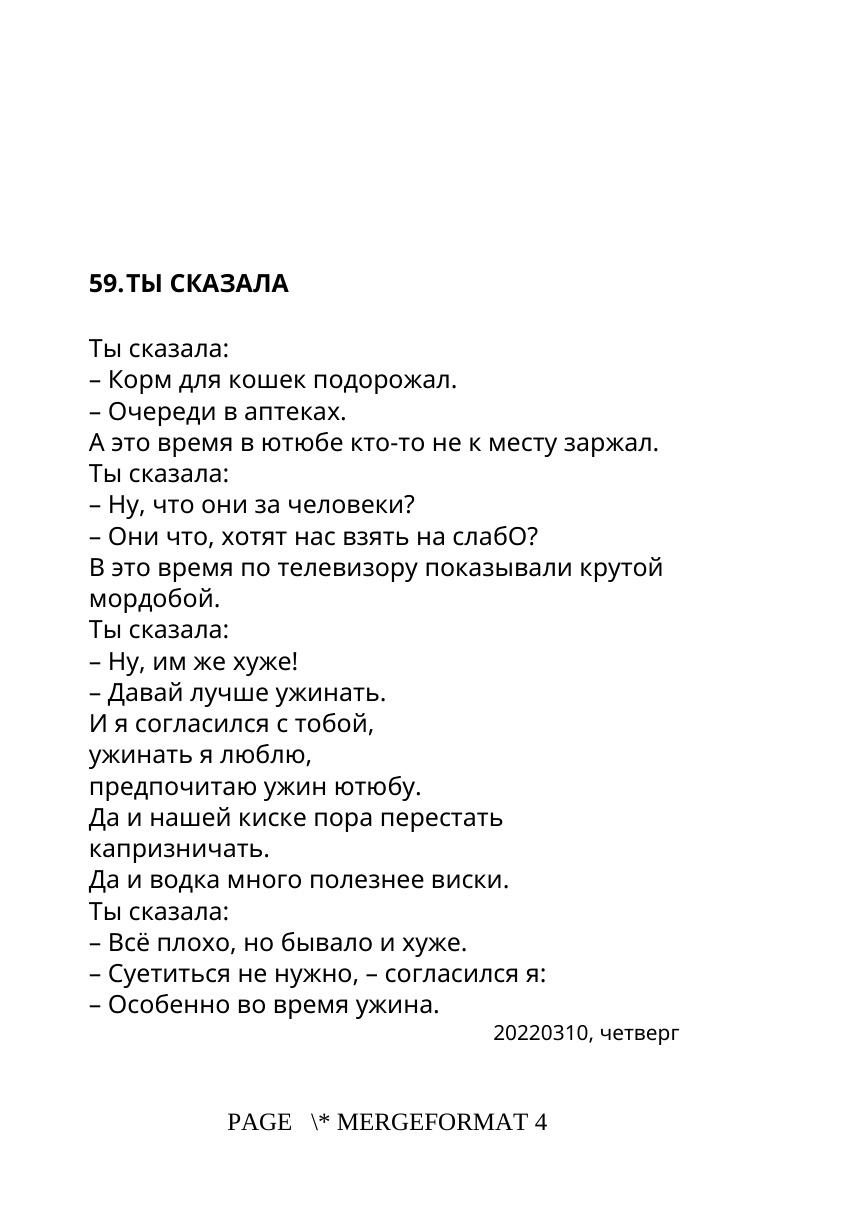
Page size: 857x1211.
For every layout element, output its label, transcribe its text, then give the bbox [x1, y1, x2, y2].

text – Они что, хотят нас взять на слабО? [89, 520, 679, 551]
list ТЫ СКАЗАЛА [89, 266, 679, 299]
text И я согласился с тобой, [89, 707, 679, 739]
text Да и нашей киске пора перестать капризничать. [89, 801, 679, 864]
text ужинать я люблю, [89, 739, 679, 770]
text – Суетиться не нужно, – согласился я: [89, 957, 679, 989]
text Ты сказала: [89, 614, 679, 645]
text – Давай лучше ужинать. [89, 676, 679, 707]
text 20220310, четверг [89, 1020, 679, 1045]
text предпочитаю ужин ютюбу. [89, 770, 679, 801]
text Ты сказала: [89, 457, 679, 489]
text – Ну, им же хуже! [89, 645, 679, 676]
text – Ну, что они за человеки? [89, 489, 679, 520]
text А это время в ютюбе кто-то не к месту заржал. [89, 426, 679, 457]
text Ты сказала: [89, 895, 679, 926]
text Да и водка много полезнее виски. [89, 864, 679, 895]
text – Всё плохо, но бывало и хуже. [89, 926, 679, 957]
text – Особенно во время ужина. [89, 989, 679, 1020]
text – Корм для кошек подорожал. [89, 364, 679, 395]
text В это время по телевизору показывали крутой мордобой. [89, 551, 679, 614]
text Ты сказала: [89, 332, 679, 364]
text – Очереди в аптеках. [89, 395, 679, 426]
